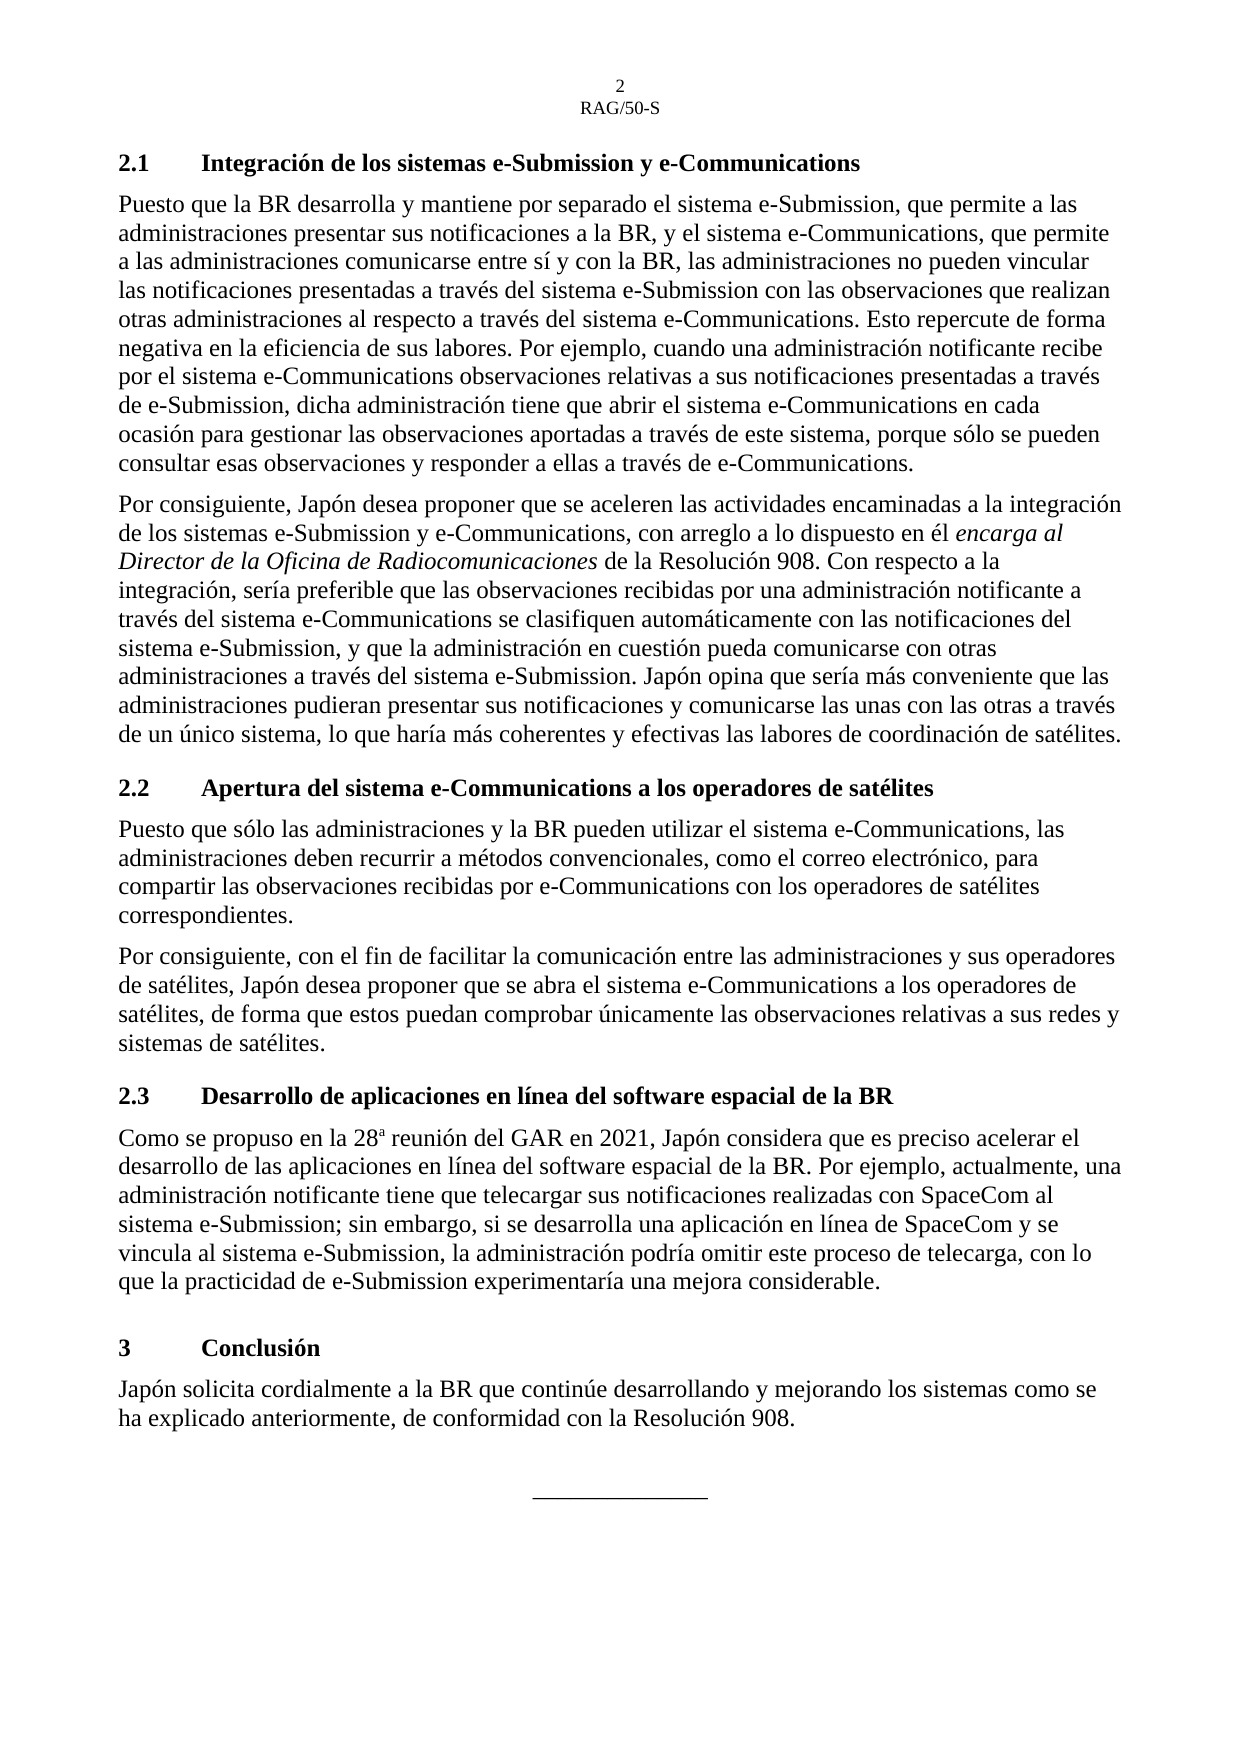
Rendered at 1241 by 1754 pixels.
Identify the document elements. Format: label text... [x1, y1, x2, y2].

text Por consiguiente, Japón desea proponer que se aceleren las actividades encaminadas a la integración de los sistemas e-Submission y e-Communications, con arreglo a lo dispuesto en él encarga al Director de la Oficina de Radiocomunicaciones de la Resolución 908. Con respecto a la integración, sería preferible que las observaciones recibidas por una administración notificante a través del sistema e-Communications se clasifiquen automáticamente con las notificaciones del sistema e-Submission, y que la administración en cuestión pueda comunicarse con otras administraciones a través del sistema e-Submission. Japón opina que sería más conveniente que las administraciones pudieran presentar sus notificaciones y comunicarse las unas con las otras a través de un único sistema, lo que haría más coherentes y efectivas las labores de coordinación de satélites. [118, 489, 1122, 748]
subtitle 3 Conclusión [118, 1333, 1122, 1361]
subtitle 2.3 Desarrollo de aplicaciones en línea del software espacial de la BR [118, 1081, 1122, 1110]
subtitle 2.2 Apertura del sistema e-Communications a los operadores de satélites [118, 773, 1122, 801]
text Por consiguiente, con el fin de facilitar la comunicación entre las administraciones y sus operadores de satélites, Japón desea proponer que se abra el sistema e-Communications a los operadores de satélites, de forma que estos puedan comprobar únicamente las observaciones relativas a sus redes y sistemas de satélites. [118, 941, 1122, 1056]
subtitle 2.1 Integración de los sistemas e-Submission y e-Communications [118, 148, 1122, 176]
text Puesto que la BR desarrolla y mantiene por separado el sistema e-Submission, que permite a las administraciones presentar sus notificaciones a la BR, y el sistema e-Communications, que permite a las administraciones comunicarse entre sí y con la BR, las administraciones no pueden vincular las notificaciones presentadas a través del sistema e-Submission con las observaciones que realizan otras administraciones al respecto a través del sistema e-Communications. Esto repercute de forma negativa en la eficiencia de sus labores. Por ejemplo, cuando una administración notificante recibe por el sistema e-Communications observaciones relativas a sus notificaciones presentadas a través de e-Submission, dicha administración tiene que abrir el sistema e-Communications en cada ocasión para gestionar las observaciones aportadas a través de este sistema, porque sólo se pueden consultar esas observaciones y responder a ellas a través de e-Communications. [118, 189, 1122, 476]
text Japón solicita cordialmente a la BR que continúe desarrollando y mejorando los sistemas como se ha explicado anteriormente, de conformidad con la Resolución 908. [118, 1374, 1122, 1431]
text Puesto que sólo las administraciones y la BR pueden utilizar el sistema e-Communications, las administraciones deben recurrir a métodos convencionales, como el correo electrónico, para compartir las observaciones recibidas por e-Communications con los operadores de satélites correspondientes. [118, 814, 1122, 929]
text Como se propuso en la 28a reunión del GAR en 2021, Japón considera que es preciso acelerar el desarrollo de las aplicaciones en línea del software espacial de la BR. Por ejemplo, actualmente, una administración notificante tiene que telecargar sus notificaciones realizadas con SpaceCom al sistema e-Submission; sin embargo, si se desarrolla una aplicación en línea de SpaceCom y se vincula al sistema e-Submission, la administración podría omitir este proceso de telecarga, con lo que la practicidad de e-Submission experimentaría una mejora considerable. [118, 1123, 1122, 1295]
text ______________ [118, 1473, 1122, 1501]
